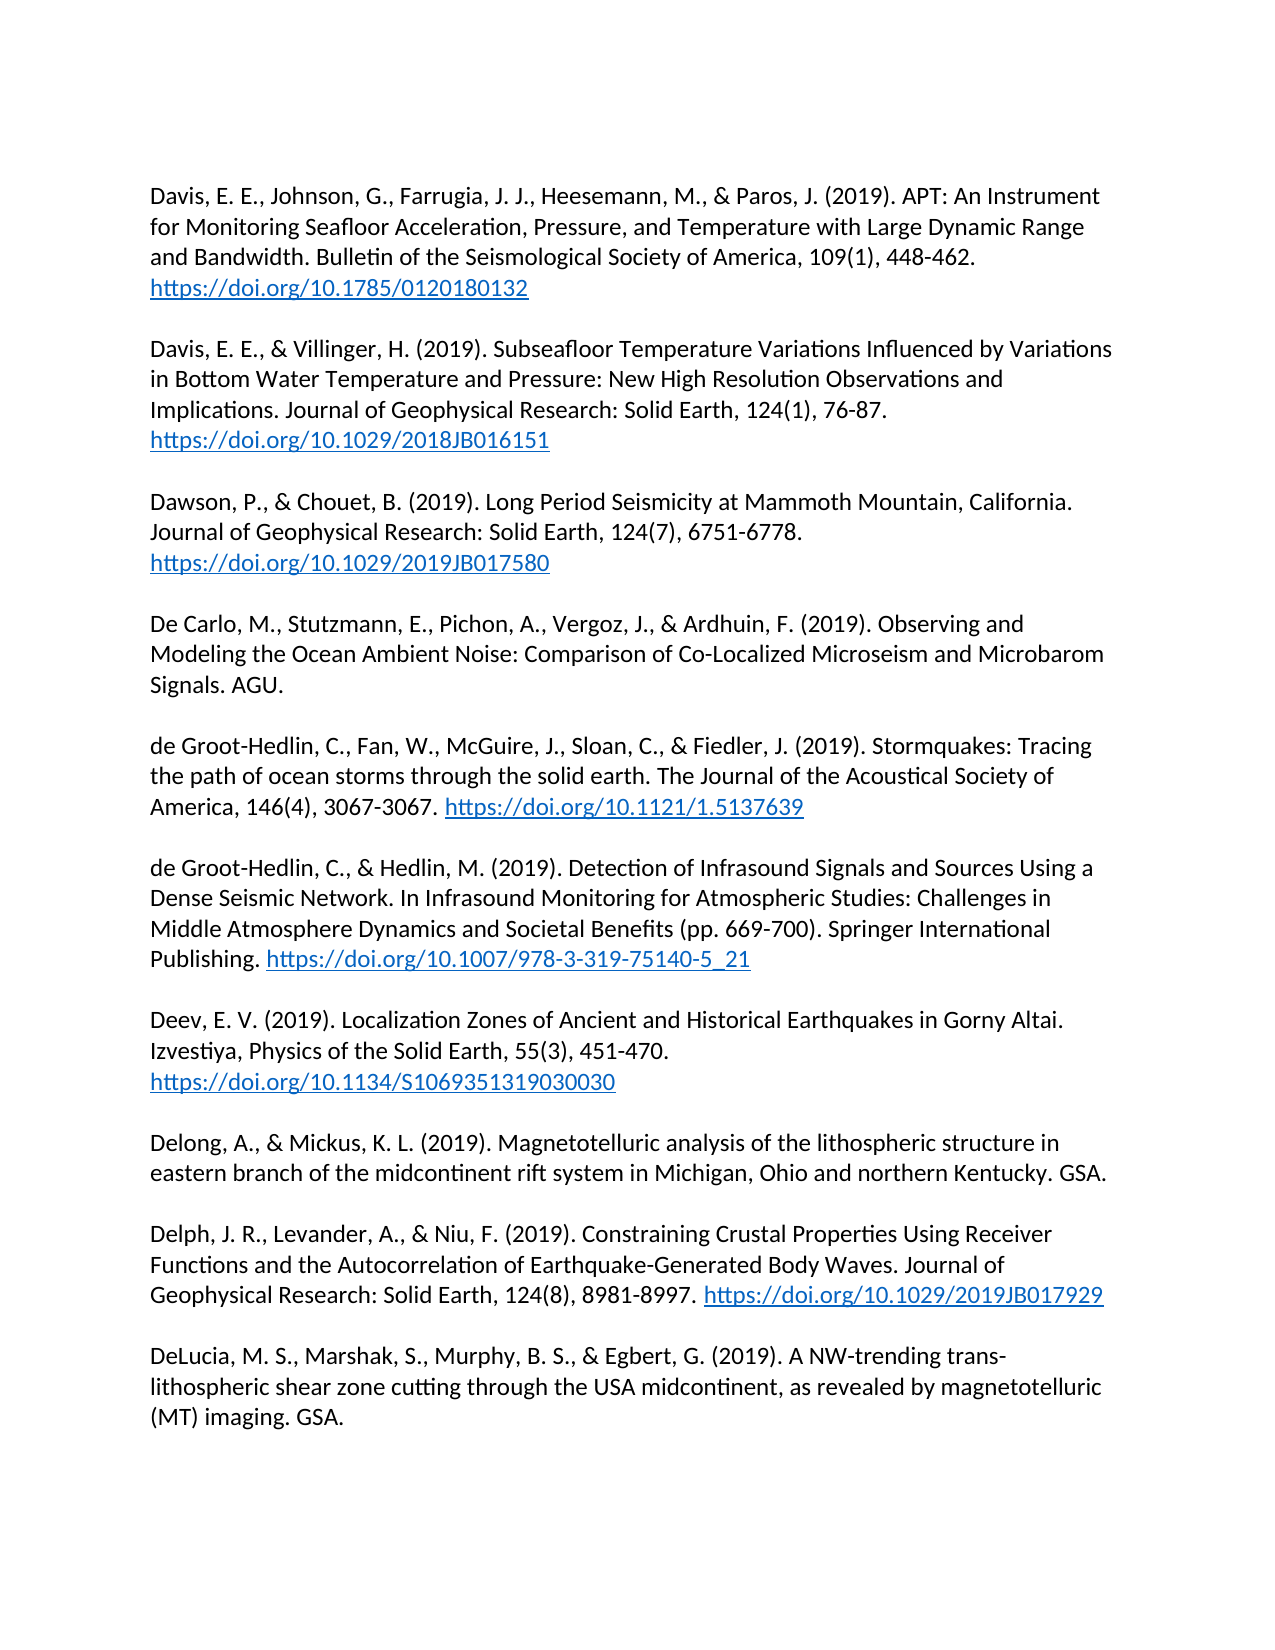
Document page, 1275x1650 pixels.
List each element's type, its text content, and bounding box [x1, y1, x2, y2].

text DeLucia, M. S., Marshak, S., Murphy, B. S., & Egbert, G. (2019). A NW-trending trans-lithospheric shear zone cutting through the USA midcontinent, as revealed by magnetotelluric (MT) imaging. GSA. [150, 1340, 1125, 1432]
text de Groot-Hedlin, C., & Hedlin, M. (2019). Detection of Infrasound Signals and Sources Using a Dense Seismic Network. In Infrasound Monitoring for Atmospheric Studies: Challenges in Middle Atmosphere Dynamics and Societal Benefits (pp. 669-700). Springer International Publishing. https://doi.org/10.1007/978-3-319-75140-5_21 [150, 852, 1125, 974]
text Delong, A., & Mickus, K. L. (2019). Magnetotelluric analysis of the lithospheric structure in eastern branch of the midcontinent rift system in Michigan, Ohio and northern Kentucky. GSA. [150, 1127, 1125, 1188]
text Dawson, P., & Chouet, B. (2019). Long Period Seismicity at Mammoth Mountain, California. Journal of Geophysical Research: Solid Earth, 124(7), 6751-6778. https://doi.org/10.1029/2019JB017580 [150, 486, 1125, 577]
text Davis, E. E., Johnson, G., Farrugia, J. J., Heesemann, M., & Paros, J. (2019). APT: An Instrument for Monitoring Seafloor Acceleration, Pressure, and Temperature with Large Dynamic Range and Bandwidth. Bulletin of the Seismological Society of America, 109(1), 448-462. https://doi.org/10.1785/0120180132 [150, 181, 1125, 303]
text Deev, E. V. (2019). Localization Zones of Ancient and Historical Earthquakes in Gorny Altai. Izvestiya, Physics of the Solid Earth, 55(3), 451-470. https://doi.org/10.1134/S1069351319030030 [150, 1004, 1125, 1096]
text Davis, E. E., & Villinger, H. (2019). Subseafloor Temperature Variations Influenced by Variations in Bottom Water Temperature and Pressure: New High Resolution Observations and Implications. Journal of Geophysical Research: Solid Earth, 124(1), 76-87. https://doi.org/10.1029/2018JB016151 [150, 333, 1125, 455]
text Delph, J. R., Levander, A., & Niu, F. (2019). Constraining Crustal Properties Using Receiver Functions and the Autocorrelation of Earthquake-Generated Body Waves. Journal of Geophysical Research: Solid Earth, 124(8), 8981-8997. https://doi.org/10.1029/2019JB017929 [150, 1218, 1125, 1310]
text De Carlo, M., Stutzmann, E., Pichon, A., Vergoz, J., & Ardhuin, F. (2019). Observing and Modeling the Ocean Ambient Noise: Comparison of Co-Localized Microseism and Microbarom Signals. AGU. [150, 608, 1125, 699]
text de Groot-Hedlin, C., Fan, W., McGuire, J., Sloan, C., & Fiedler, J. (2019). Stormquakes: Tracing the path of ocean storms through the solid earth. The Journal of the Acoustical Society of America, 146(4), 3067-3067. https://doi.org/10.1121/1.5137639 [150, 730, 1125, 821]
